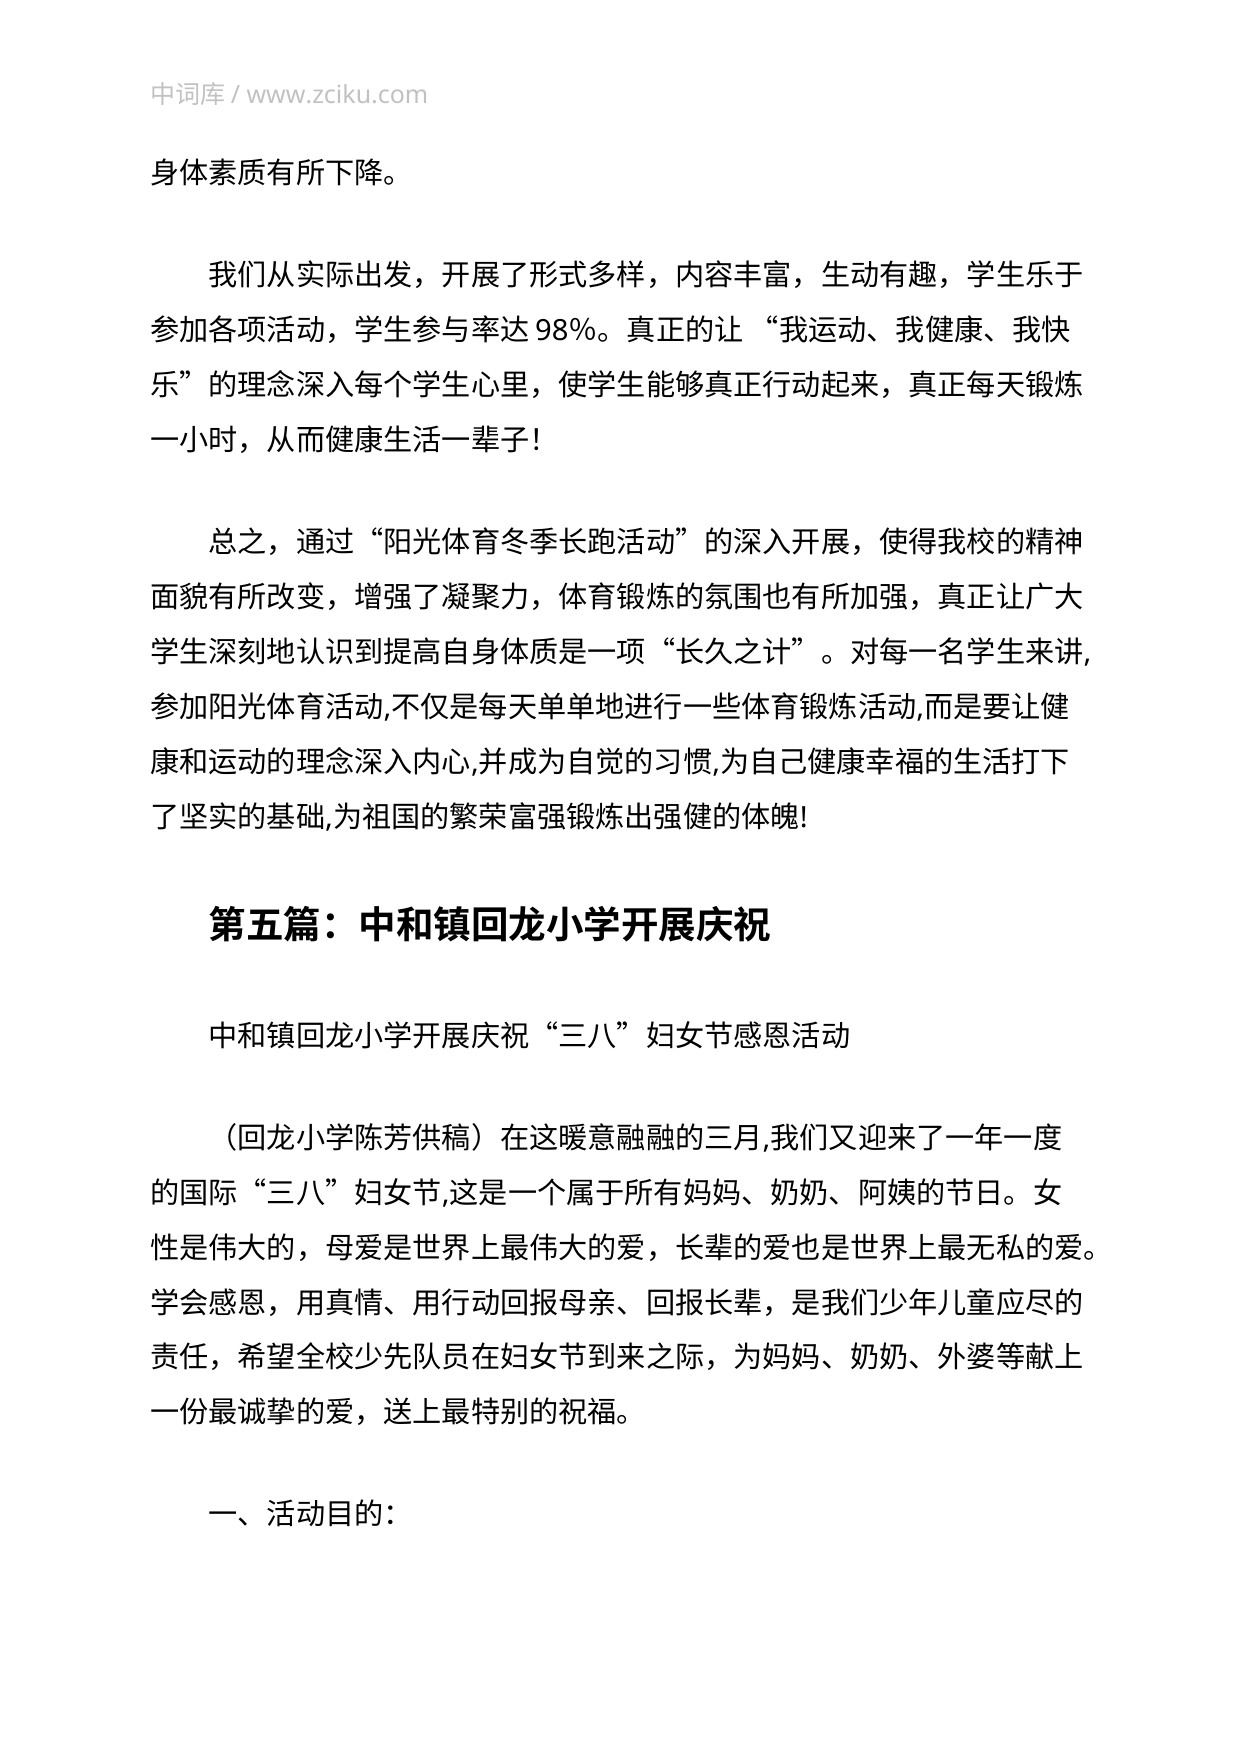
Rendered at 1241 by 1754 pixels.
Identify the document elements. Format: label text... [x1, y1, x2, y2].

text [150, 150, 1090, 192]
text 第五篇：中和镇回龙小学开展庆祝 [150, 895, 1090, 949]
text （回龙小学陈芳供稿）在这暖意融融的三月,我们又迎来了一年一度的国际“三八”妇女节,这是一个属于所有妈妈、奶奶、阿姨的节日。女性是伟大的，母爱是世界上最伟大的爱，长辈的爱也是世界上最无私的爱。学会感恩，用真情、用行动回报母亲、回报长辈，是我们少年儿童应尽的责任，希望全校少先队员在妇女节到来之际，为妈妈、奶奶、外婆等献上一份最诚挚的爱，送上最特别的祝福。 [150, 1114, 1090, 1431]
text 我们从实际出发，开展了形式多样，内容丰富，生动有趣，学生乐于参加各项活动，学生参与率达98％。真正的让 “我运动、我健康、我快乐”的理念深入每个学生心里，使学生能够真正行动起来，真正每天锻炼一小时，从而健康生活一辈子！ [150, 252, 1090, 459]
text 中和镇回龙小学开展庆祝“三八”妇女节感恩活动 [150, 1012, 1090, 1055]
text 一、活动目的： [150, 1491, 1090, 1533]
text 总之，通过“阳光体育冬季长跑活动”的深入开展，使得我校的精神面貌有所改变，增强了凝聚力，体育锻炼的氛围也有所加强，真正让广大学生深刻地认识到提高自身体质是一项“长久之计”。对每一名学生来讲,参加阳光体育活动,不仅是每天单单地进行一些体育锻炼活动,而是要让健康和运动的理念深入内心,并成为自觉的习惯,为自己健康幸福的生活打下了坚实的基础,为祖国的繁荣富强锻炼出强健的体魄! [150, 518, 1090, 836]
